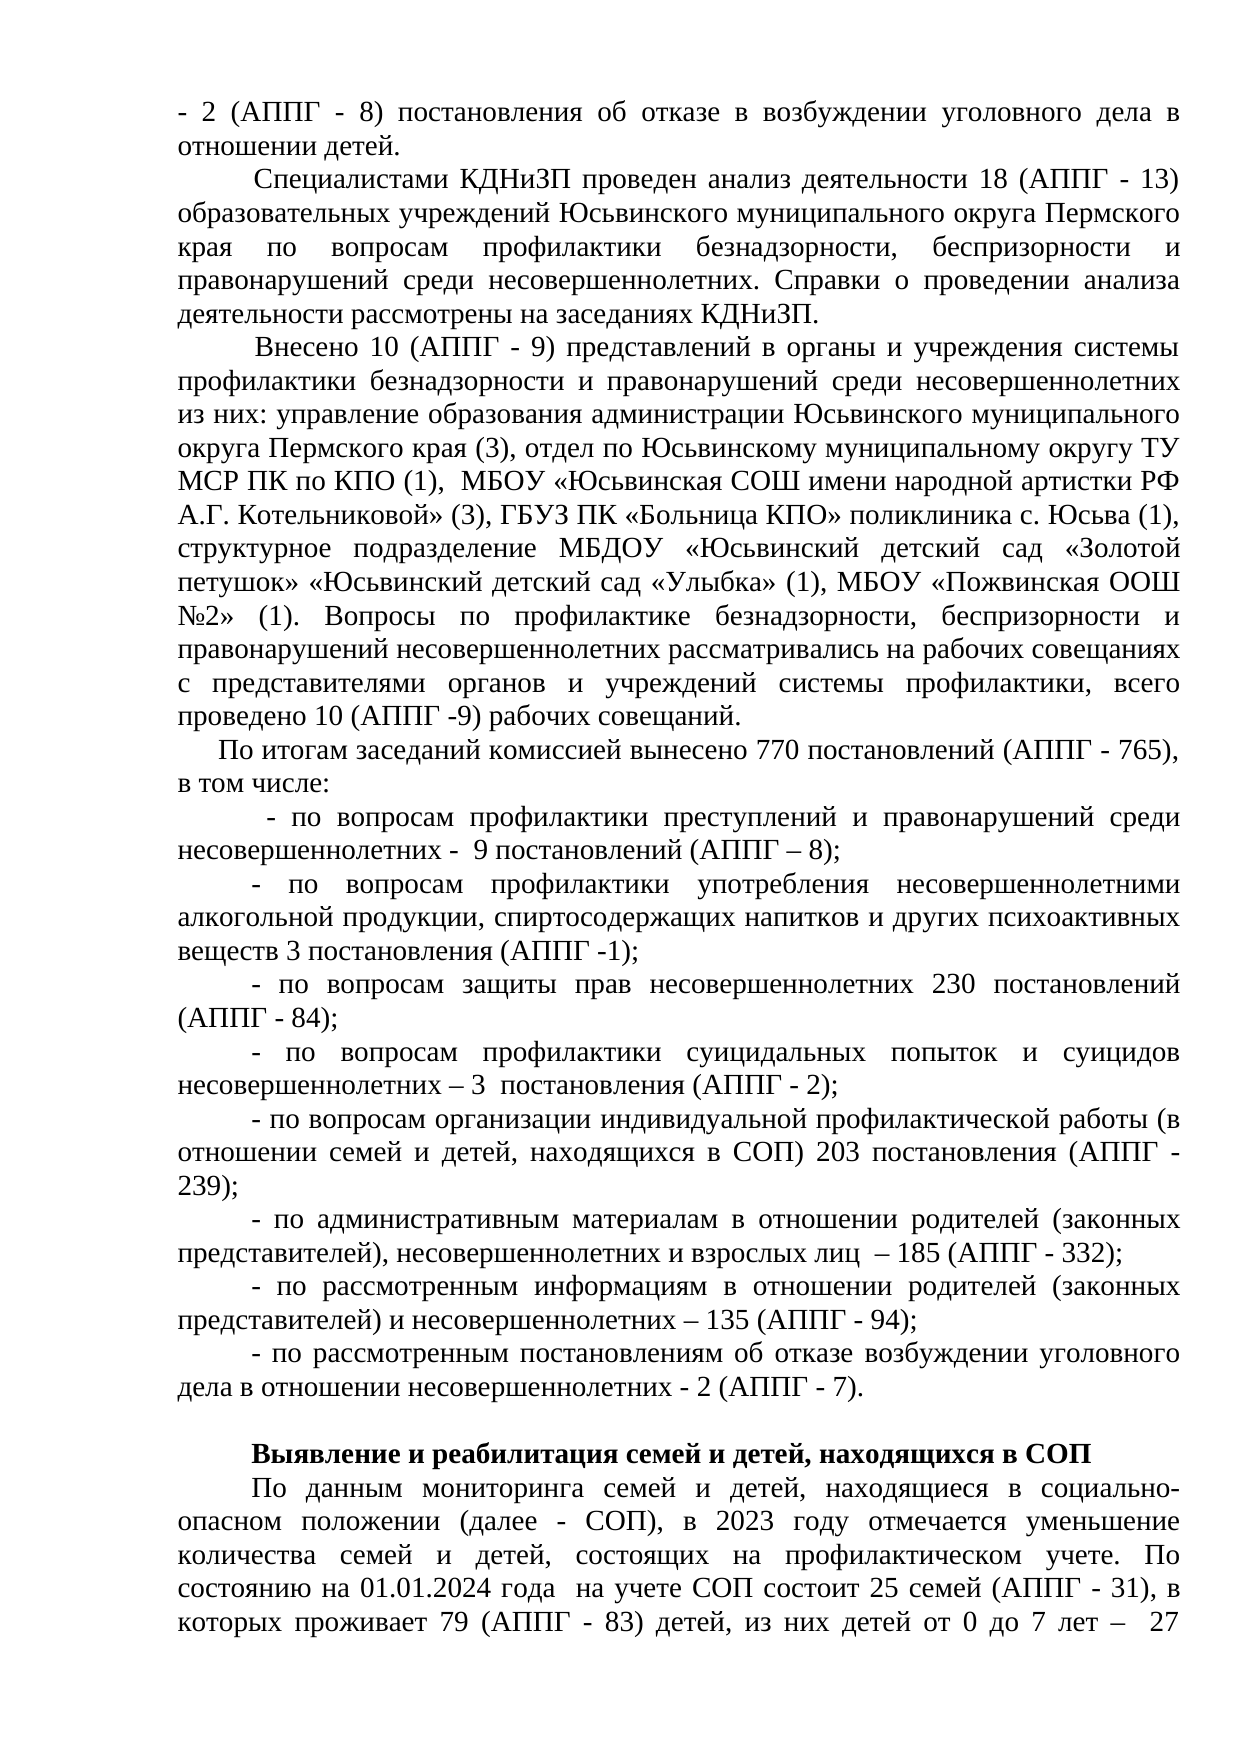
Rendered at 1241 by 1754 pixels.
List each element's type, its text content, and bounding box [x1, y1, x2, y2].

text Специалистами КДНиЗП проведен анализ деятельности 18 (АППГ - 13) образовательных учреждений Юсьвинского муниципального округа Пермского края по вопросам профилактики безнадзорности, беспризорности и правонарушений среди несовершеннолетних. Справки о проведении анализа деятельности рассмотрены на заседаниях КДНиЗП. [177, 162, 1181, 329]
text - по рассмотренным информациям в отношении родителей (законных представителей) и несовершеннолетних – 135 (АППГ - 94); [177, 1268, 1181, 1336]
text - по вопросам организации индивидуальной профилактической работы (в отношении семей и детей, находящихся в СОП) 203 постановления (АППГ -239); [177, 1101, 1181, 1201]
text - по административным материалам в отношении родителей (законных представителей), несовершеннолетних и взрослых лиц – 185 (АППГ - 332); [177, 1201, 1181, 1268]
text Выявление и реабилитация семей и детей, находящихся в СОП [177, 1436, 1181, 1470]
text - по вопросам профилактики суицидальных попыток и суицидов несовершеннолетних – 3 постановления (АППГ - 2); [177, 1034, 1181, 1101]
text - по рассмотренным постановлениям об отказе возбуждении уголовного дела в отношении несовершеннолетних - 2 (АППГ - 7). [177, 1336, 1181, 1403]
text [177, 1470, 1181, 1637]
text - по вопросам профилактики преступлений и правонарушений среди несовершеннолетних - 9 постановлений (АППГ – 8); [177, 799, 1181, 866]
text Внесено 10 (АППГ - 9) представлений в органы и учреждения системы профилактики безнадзорности и правонарушений среди несовершеннолетних из них: управление образования администрации Юсьвинского муниципального округа Пермского края (3), отдел по Юсьвинскому муниципальному округу ТУ МСР ПК по КПО (1), МБОУ «Юсьвинская СОШ имени народной артистки РФ А.Г. Котельниковой» (3), ГБУЗ ПК «Больница КПО» поликлиника с. Юсьва (1), структурное подразделение МБДОУ «Юсьвинский детский сад «Золотой петушок» «Юсьвинский детский сад «Улыбка» (1), МБОУ «Пожвинская ООШ №2» (1). Вопросы по профилактике безнадзорности, беспризорности и правонарушений несовершеннолетних рассматривались на рабочих совещаниях с представителями органов и учреждений системы профилактики, всего проведено 10 (АППГ -9) рабочих совещаний. [177, 329, 1181, 732]
text - по вопросам защиты прав несовершеннолетних 230 постановлений (АППГ - 84); [177, 967, 1181, 1034]
text По итогам заседаний комиссией вынесено 770 постановлений (АППГ - 765), в том числе: [177, 732, 1181, 799]
text - 2 (АППГ - 8) постановления об отказе в возбуждении уголовного дела в отношении детей. [177, 94, 1181, 162]
text - по вопросам профилактики употребления несовершеннолетними алкогольной продукции, спиртосодержащих напитков и других психоактивных веществ 3 постановления (АППГ -1); [177, 866, 1181, 967]
